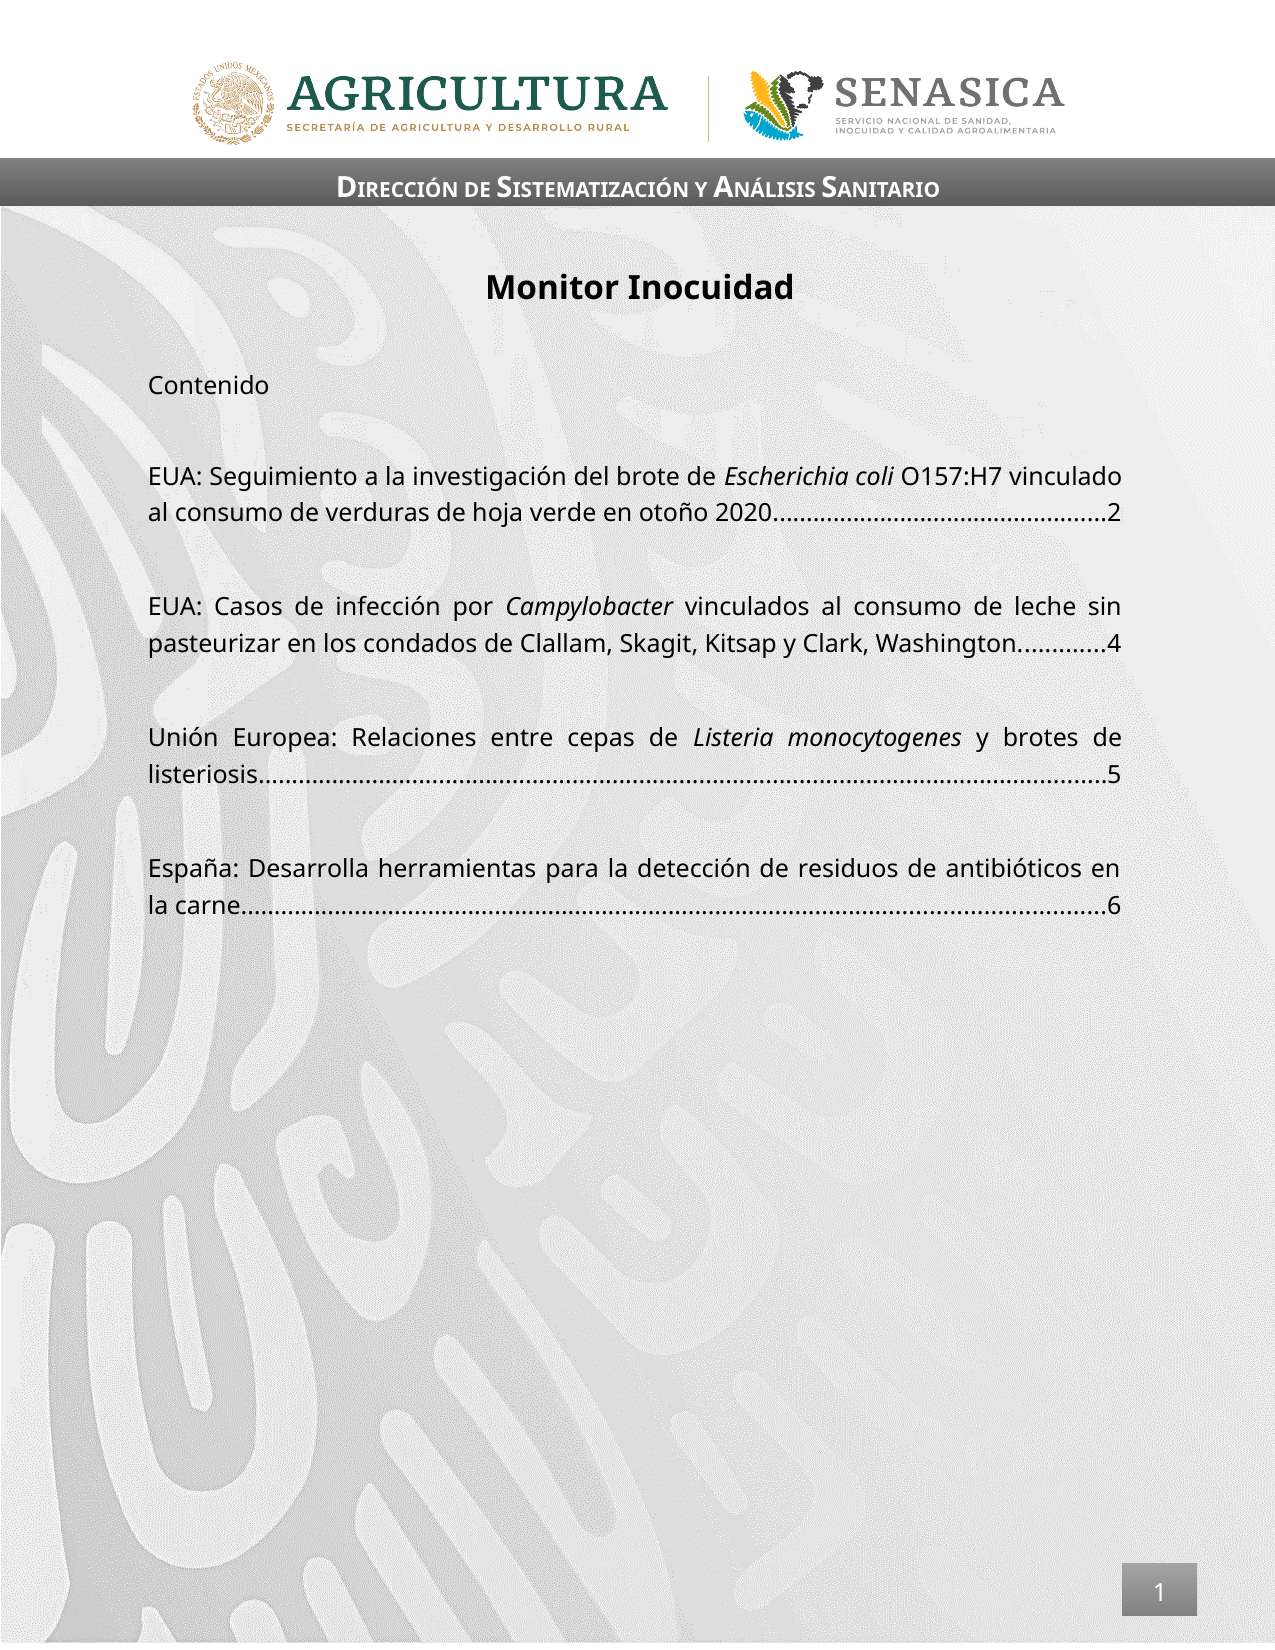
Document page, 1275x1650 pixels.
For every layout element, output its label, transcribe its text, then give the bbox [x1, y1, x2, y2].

picture [1, 205, 1275, 1643]
text Monitor Inocuidad [148, 263, 1132, 309]
picture [147, 44, 1110, 163]
